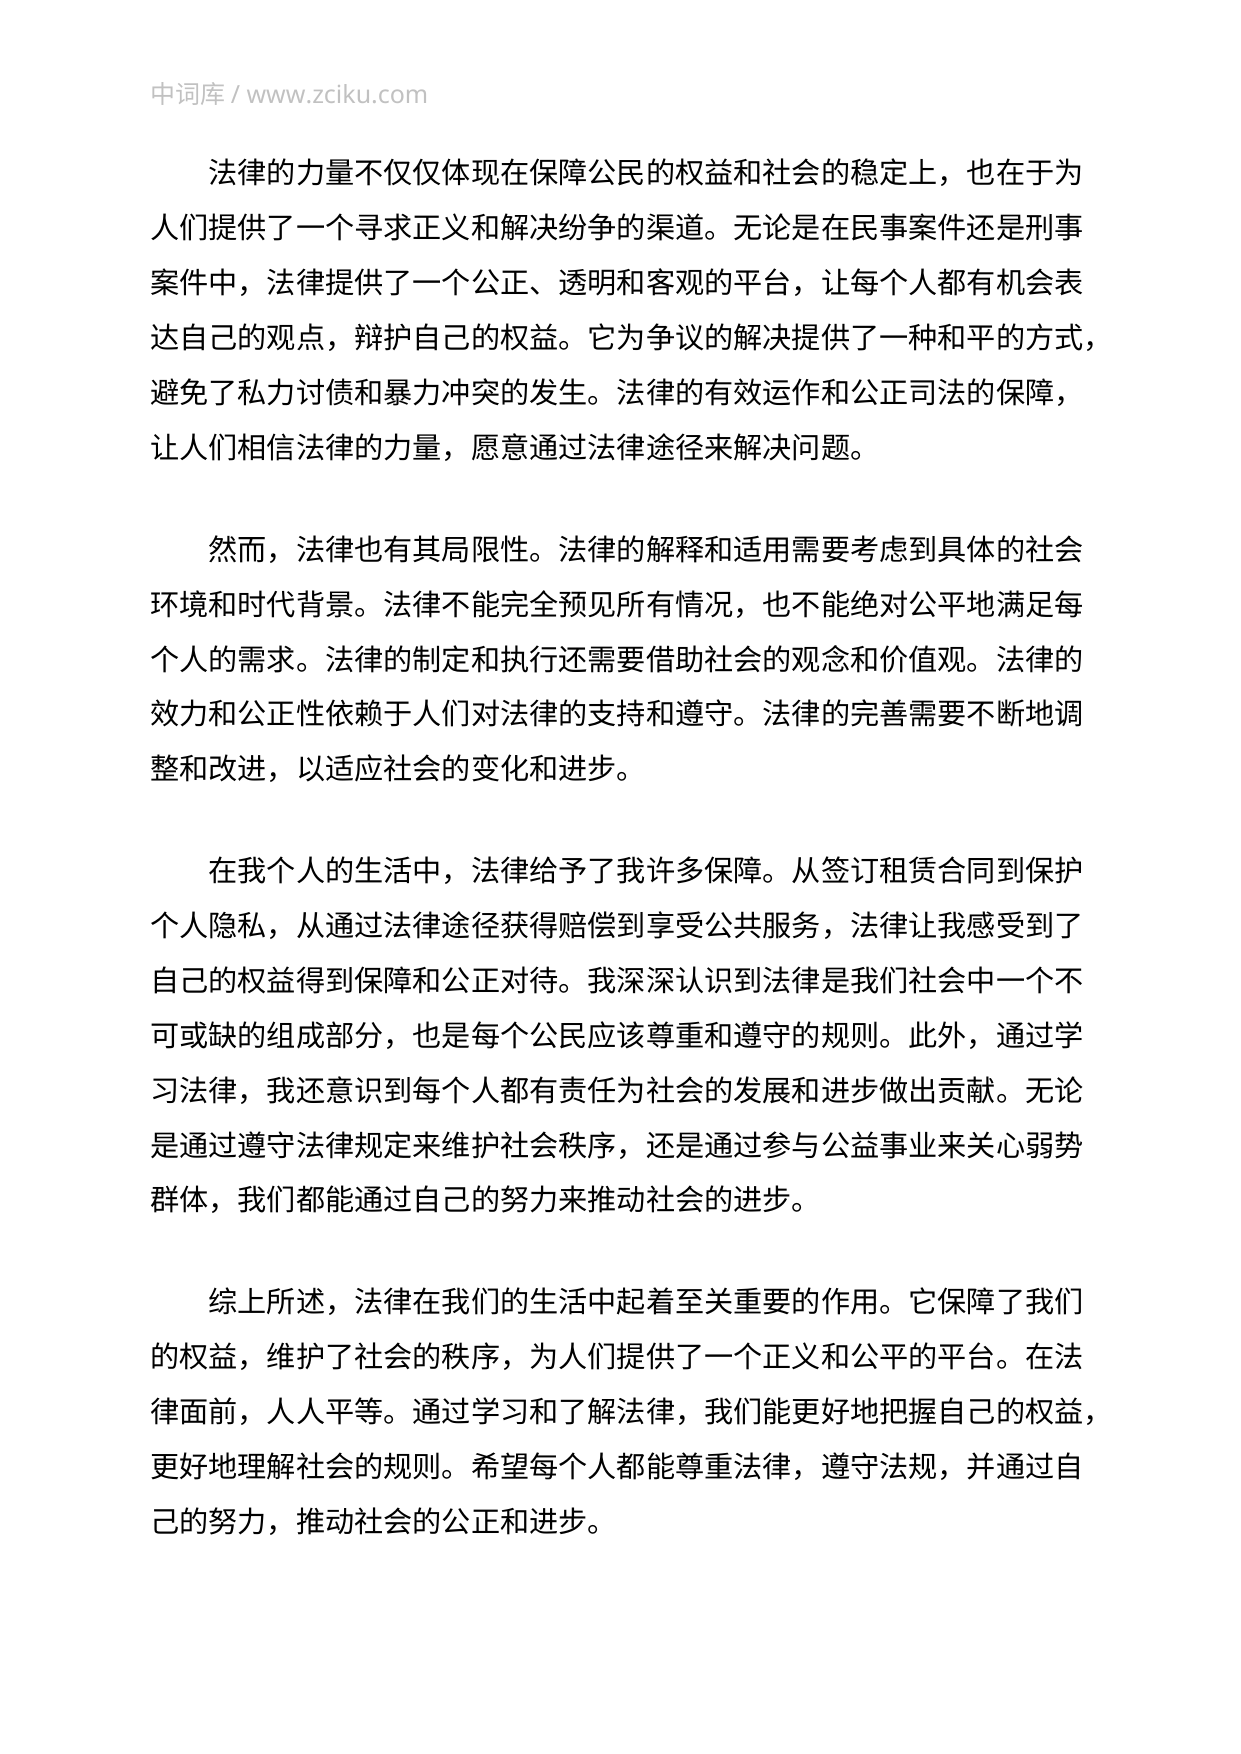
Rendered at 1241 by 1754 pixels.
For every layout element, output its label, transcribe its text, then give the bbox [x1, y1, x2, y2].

text 法律的力量不仅仅体现在保障公民的权益和社会的稳定上，也在于为人们提供了一个寻求正义和解决纷争的渠道。无论是在民事案件还是刑事案件中，法律提供了一个公正、透明和客观的平台，让每个人都有机会表达自己的观点，辩护自己的权益。它为争议的解决提供了一种和平的方式，避免了私力讨债和暴力冲突的发生。法律的有效运作和公正司法的保障，让人们相信法律的力量，愿意通过法律途径来解决问题。 [150, 150, 1090, 467]
text 然而，法律也有其局限性。法律的解释和适用需要考虑到具体的社会环境和时代背景。法律不能完全预见所有情况，也不能绝对公平地满足每个人的需求。法律的制定和执行还需要借助社会的观念和价值观。法律的效力和公正性依赖于人们对法律的支持和遵守。法律的完善需要不断地调整和改进，以适应社会的变化和进步。 [150, 526, 1090, 788]
text 在我个人的生活中，法律给予了我许多保障。从签订租赁合同到保护个人隐私，从通过法律途径获得赔偿到享受公共服务，法律让我感受到了自己的权益得到保障和公正对待。我深深认识到法律是我们社会中一个不可或缺的组成部分，也是每个公民应该尊重和遵守的规则。此外，通过学习法律，我还意识到每个人都有责任为社会的发展和进步做出贡献。无论是通过遵守法律规定来维护社会秩序，还是通过参与公益事业来关心弱势群体，我们都能通过自己的努力来推动社会的进步。 [150, 848, 1090, 1219]
text 综上所述，法律在我们的生活中起着至关重要的作用。它保障了我们的权益，维护了社会的秩序，为人们提供了一个正义和公平的平台。在法律面前，人人平等。通过学习和了解法律，我们能更好地把握自己的权益，更好地理解社会的规则。希望每个人都能尊重法律，遵守法规，并通过自己的努力，推动社会的公正和进步。 [150, 1279, 1090, 1541]
